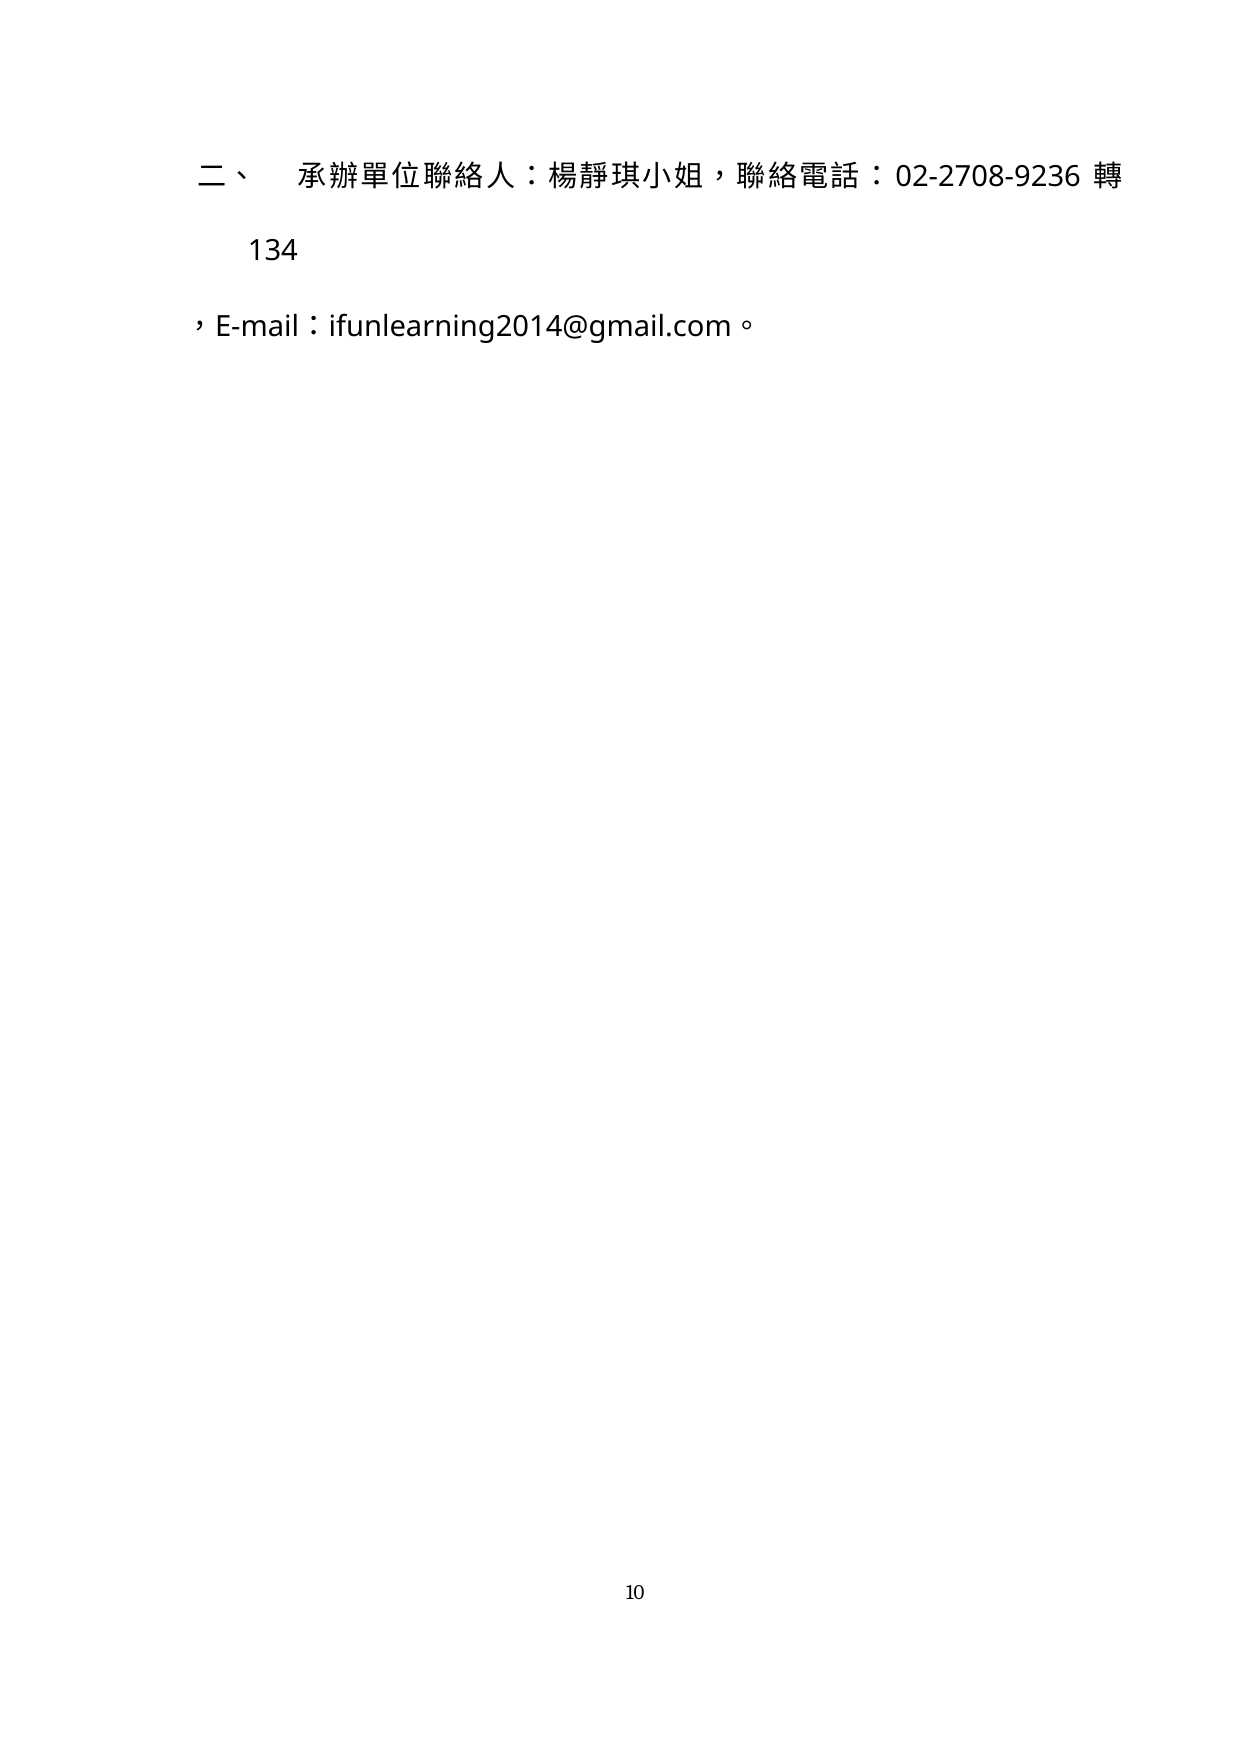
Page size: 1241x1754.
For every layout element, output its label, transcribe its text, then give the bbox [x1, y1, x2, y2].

list 承辦單位聯絡人：楊靜琪小姐，聯絡電話：02-2708-9236 轉134 [198, 137, 1122, 287]
text ，E-mail：ifunlearning2014@gmail.com。 [148, 287, 1122, 362]
